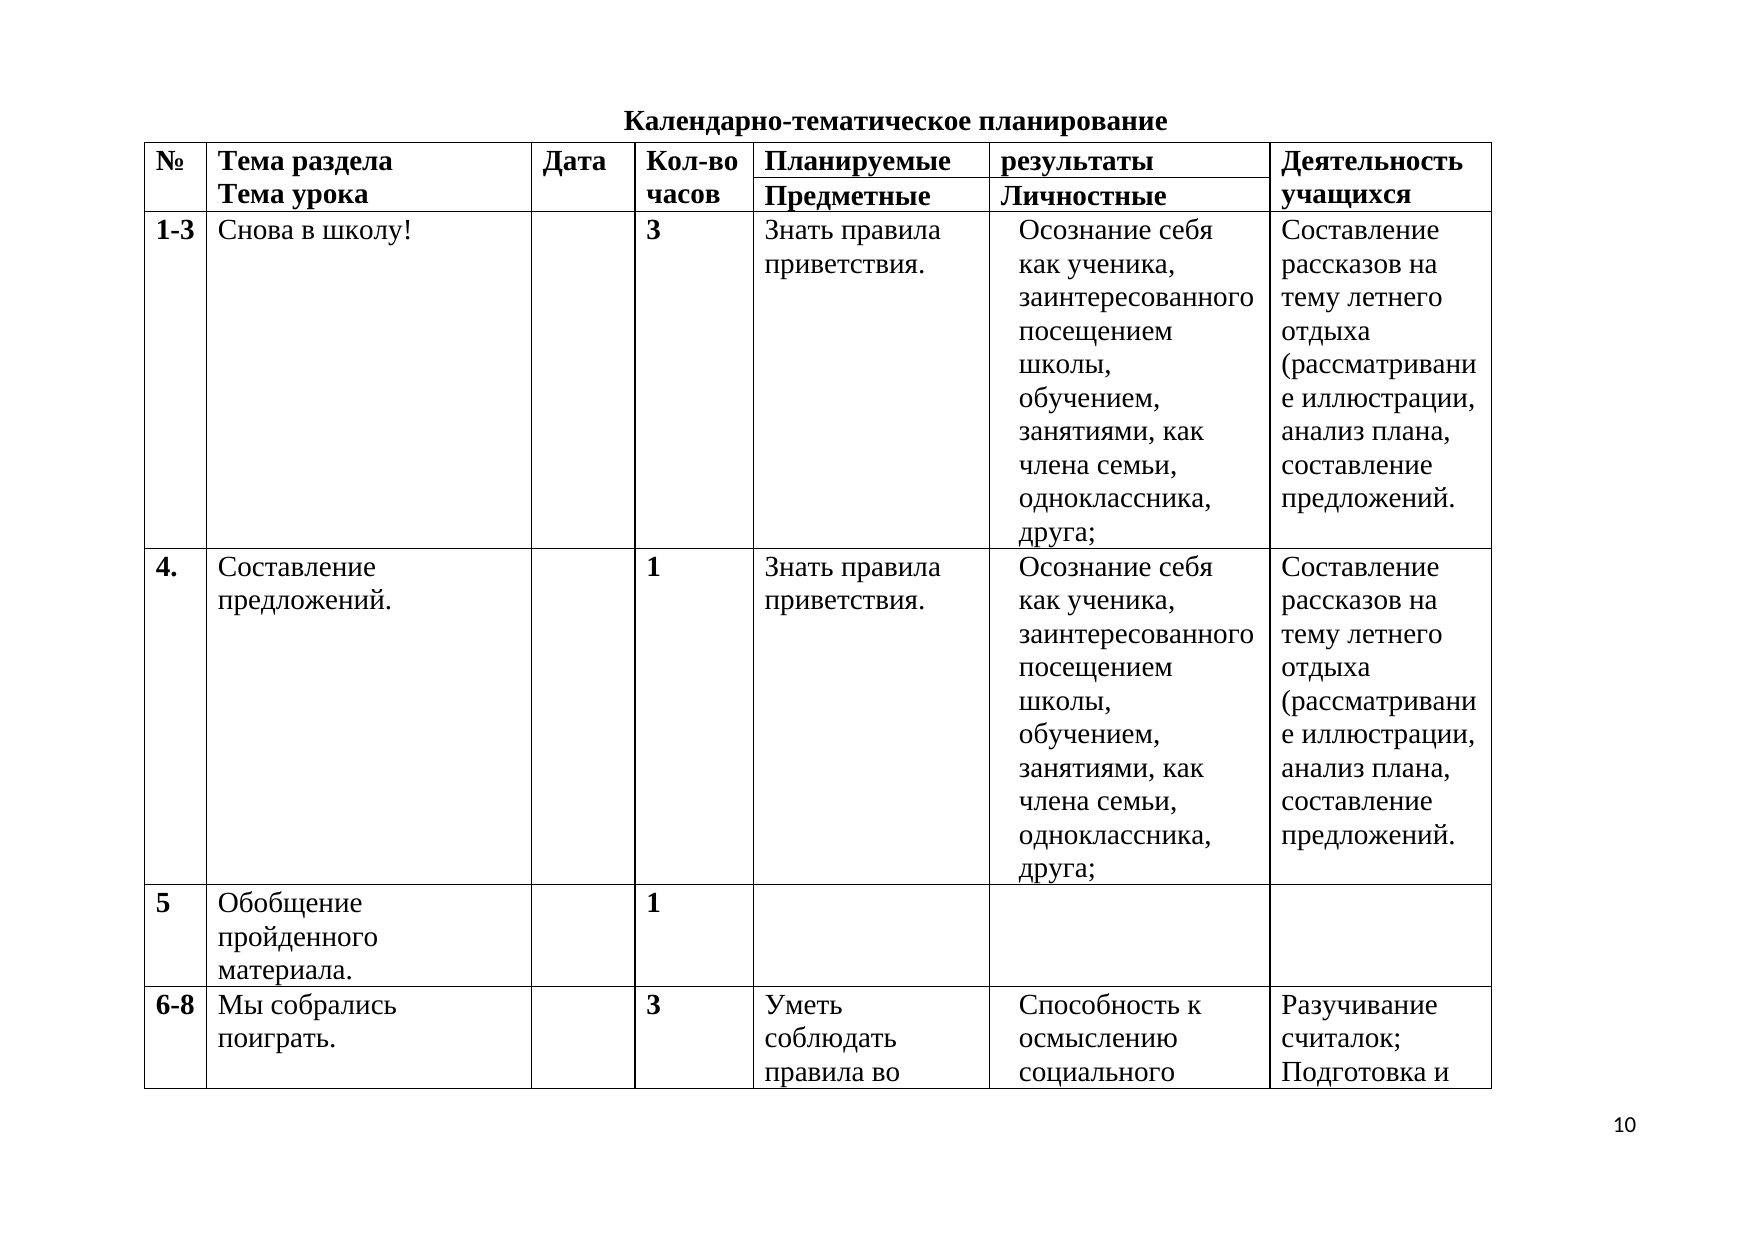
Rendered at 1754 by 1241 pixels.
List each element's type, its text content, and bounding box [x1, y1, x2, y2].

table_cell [754, 987, 989, 1087]
table_cell [1271, 885, 1491, 986]
table_cell Обобщение пройденного материала. [207, 885, 531, 986]
table_cell [532, 987, 634, 1087]
table_cell [532, 212, 634, 548]
table_cell 5 [145, 885, 206, 986]
table_cell Знать правила приветствия. [754, 549, 989, 884]
table_header Дата [532, 143, 634, 211]
table_header № [145, 143, 206, 211]
table_cell Составление рассказов на тему летнего отдыха (рассматривание иллюстрации, анализ плана, составление предложений. [1271, 212, 1491, 548]
table_cell Осознание себя как ученика, заинтересованного посещением школы, обучением, занятиями, как члена семьи, одноклассника, друга; [990, 212, 1269, 548]
table_cell 4. [145, 549, 206, 884]
table_header Тема раздела Тема урока [207, 143, 531, 211]
table_header результаты [990, 143, 1269, 177]
table_cell 3 [636, 212, 753, 548]
table_cell [990, 885, 1269, 986]
table_cell Личностные [990, 178, 1269, 211]
table_cell 1-3 [145, 212, 206, 548]
table_cell Предметные [754, 178, 989, 211]
table_cell [532, 885, 634, 986]
table_cell Составление предложений. [207, 549, 531, 884]
table_cell 1 [636, 549, 753, 884]
table_header Кол-во часов [636, 143, 753, 211]
text Календарно-тематическое планирование [156, 103, 1636, 137]
table_cell Составление рассказов на тему летнего отдыха (рассматривание иллюстрации, анализ плана, составление предложений. [1271, 549, 1491, 884]
table_cell 1 [636, 885, 753, 986]
table_cell Осознание себя как ученика, заинтересованного посещением школы, обучением, занятиями, как члена семьи, одноклассника, друга; [990, 549, 1269, 884]
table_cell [1271, 987, 1491, 1087]
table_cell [207, 987, 531, 1087]
table_cell 6-8 [145, 987, 206, 1087]
table_header Планируемые [754, 143, 989, 177]
table_header Деятельность учащихся [1271, 143, 1491, 211]
table_cell Знать правила приветствия. [754, 212, 989, 548]
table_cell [990, 987, 1269, 1087]
table_cell [754, 885, 989, 986]
table_cell 3 [636, 987, 753, 1087]
table_cell Снова в школу! [207, 212, 531, 548]
table_cell [532, 549, 634, 884]
